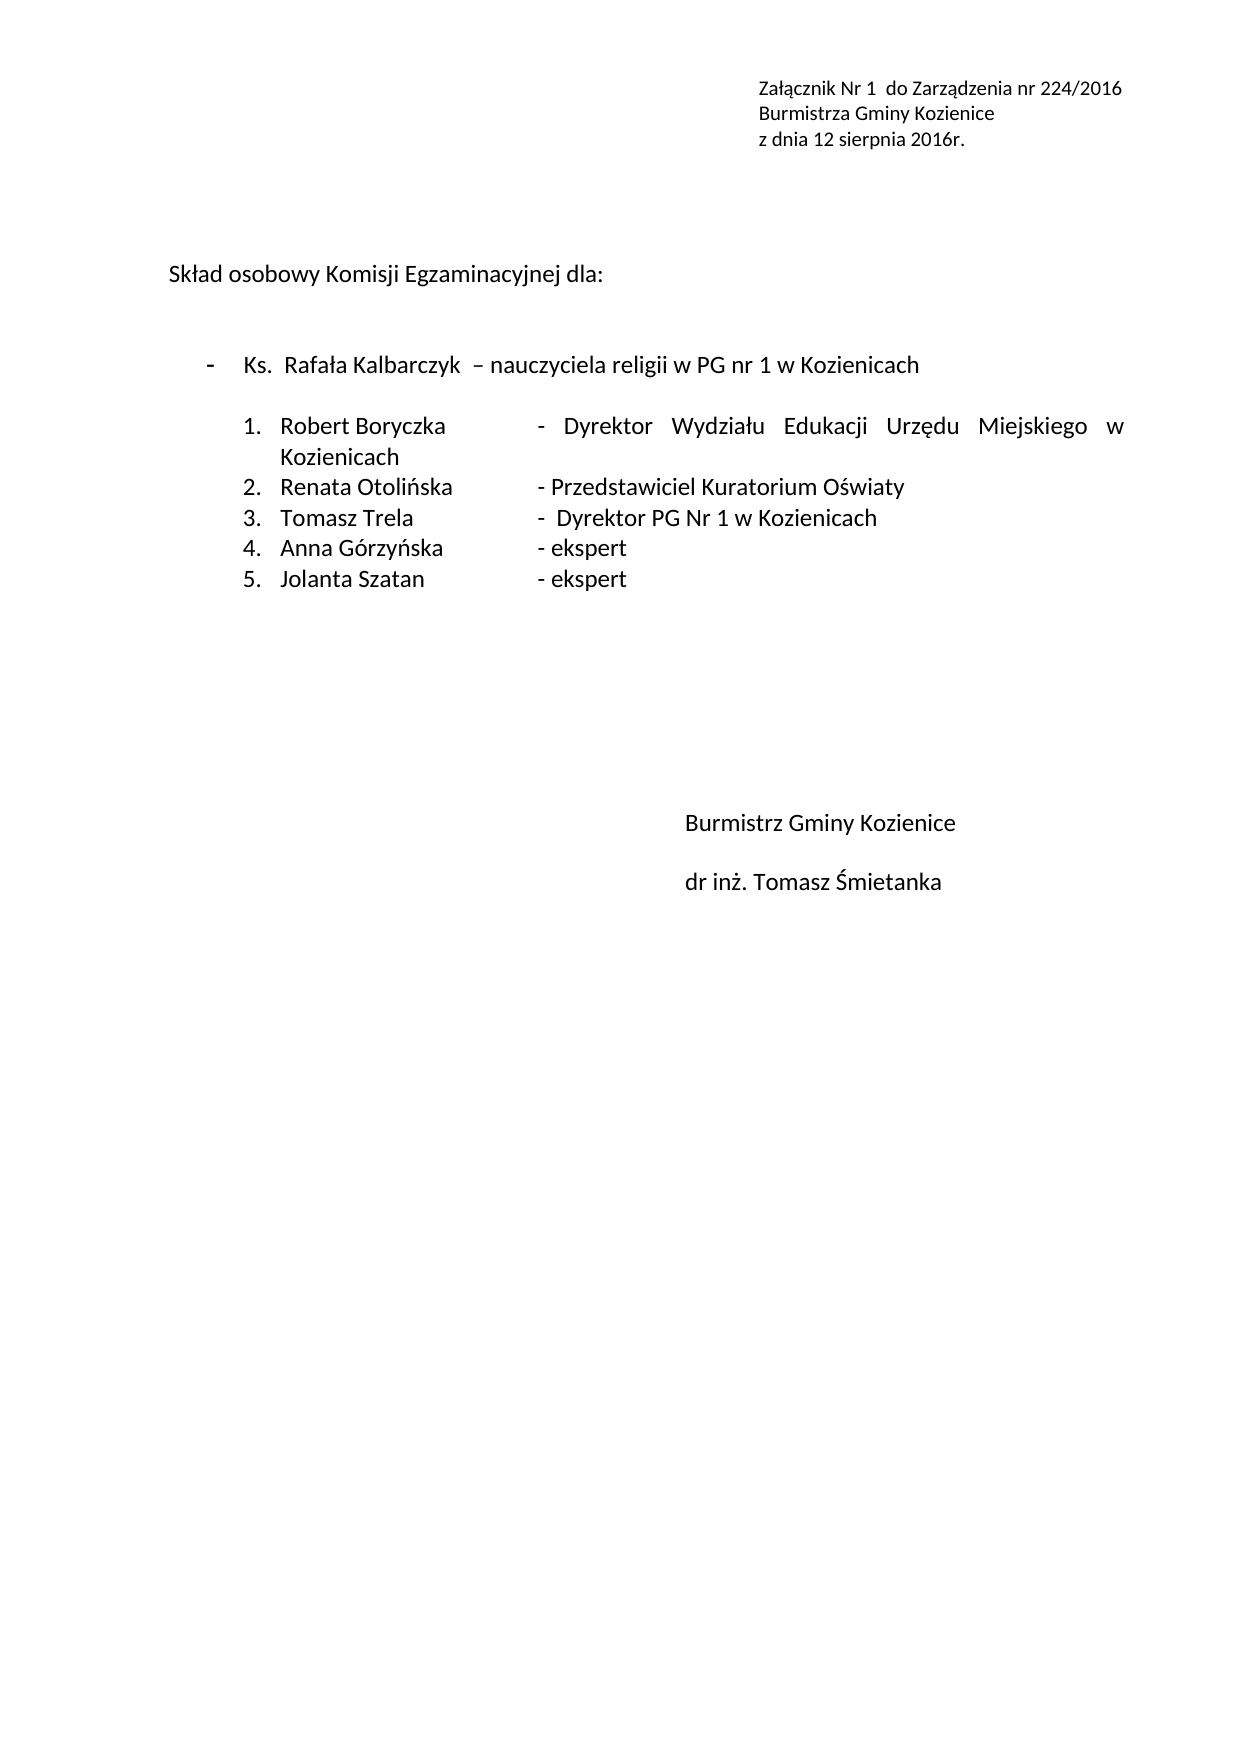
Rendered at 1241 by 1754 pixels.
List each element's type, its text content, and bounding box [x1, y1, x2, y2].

text Załącznik Nr 1 do Zarządzenia nr 224/2016 [169, 75, 1125, 100]
text Burmistrza Gminy Kozienice [169, 100, 1125, 126]
text Burmistrz Gminy Kozienice [169, 807, 1125, 838]
list Renata Otolińska - Przedstawiciel Kuratorium Oświaty [243, 472, 1125, 502]
text Skład osobowy Komisji Egzaminacyjnej dla: [169, 258, 1125, 288]
text z dnia 12 sierpnia 2016r. [169, 126, 1125, 151]
text dr inż. Tomasz Śmietanka [169, 867, 1125, 897]
list Ks. Rafała Kalbarczyk – nauczyciela religii w PG nr 1 w Kozienicach [206, 349, 1125, 380]
list Jolanta Szatan - ekspert [243, 563, 1125, 594]
list Tomasz Trela - Dyrektor PG Nr 1 w Kozienicach [243, 502, 1125, 533]
list Anna Górzyńska - ekspert [243, 533, 1125, 563]
list Robert Boryczka - Dyrektor Wydziału Edukacji Urzędu Miejskiego w Kozienicach [243, 411, 1125, 472]
